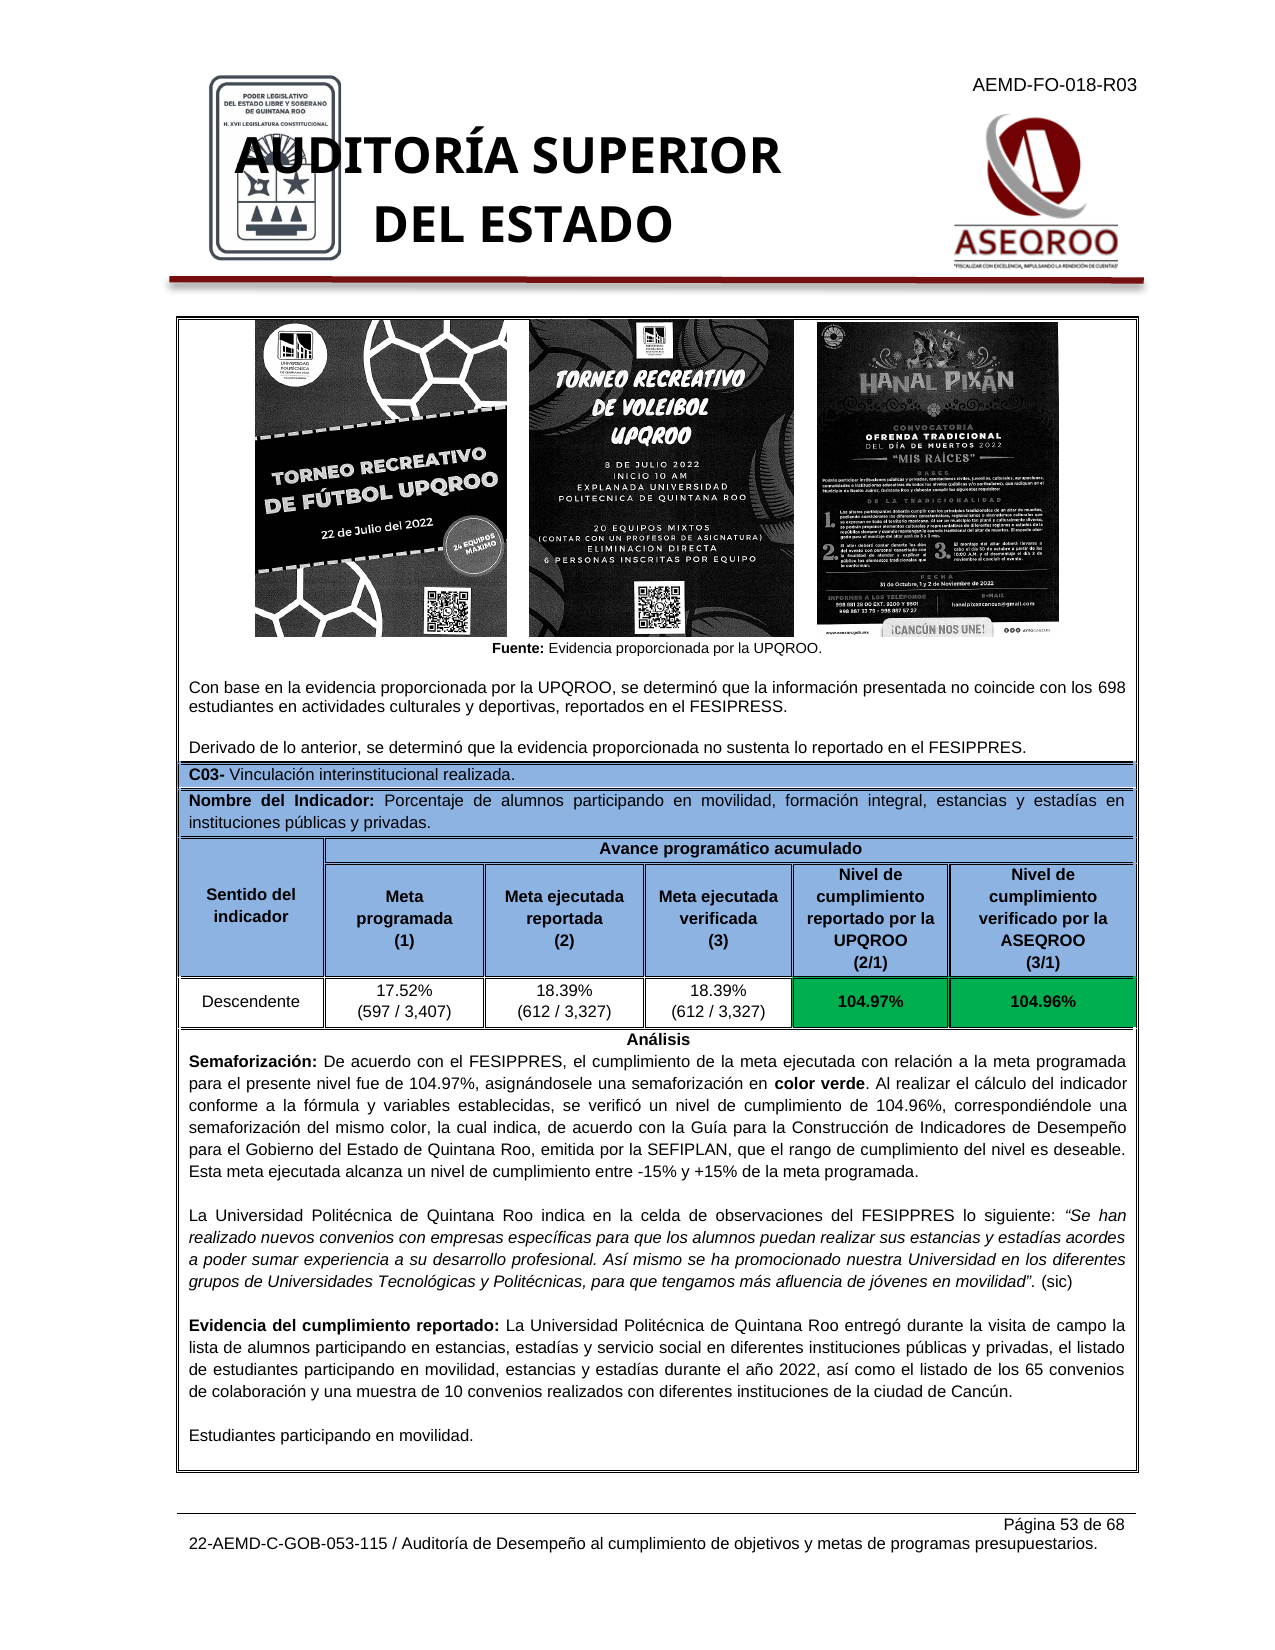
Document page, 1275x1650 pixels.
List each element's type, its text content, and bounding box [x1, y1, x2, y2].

table_cell Meta ejecutada reportada (2) [486, 865, 643, 976]
table_cell Sentido del indicador [179, 836, 323, 976]
table_cell Nombre del Indicador: Porcentaje de alumnos participando en movilidad, formación integral, estancias y estadías en instituciones públicas y privadas. [179, 788, 1136, 836]
picture [954, 114, 1118, 269]
table_cell Avance programático acumulado [326, 836, 1136, 862]
table_cell Nivel de cumplimiento verificado por la ASEQROO (3/1) [951, 862, 1136, 976]
picture [817, 322, 1059, 637]
picture [255, 320, 507, 637]
table_cell 104.96% [951, 976, 1136, 1027]
table_cell 18.39% (612 / 3,327) [486, 979, 643, 1027]
table_cell Nivel de cumplimiento reportado por la UPQROO (2/1) [794, 865, 947, 976]
table_cell 17.52% (597 / 3,407) [326, 979, 483, 1027]
picture [207, 75, 342, 261]
table_cell 18.39% (612 / 3,327) [646, 979, 791, 1027]
table_cell C03- Vinculación interinstitucional realizada. [179, 761, 1136, 787]
table_cell Descendente [179, 976, 323, 1027]
table_cell Meta ejecutada verificada (3) [646, 865, 791, 976]
picture [529, 319, 794, 637]
table_cell Meta programada (1) [326, 865, 483, 976]
table_cell 104.97% [794, 979, 947, 1027]
